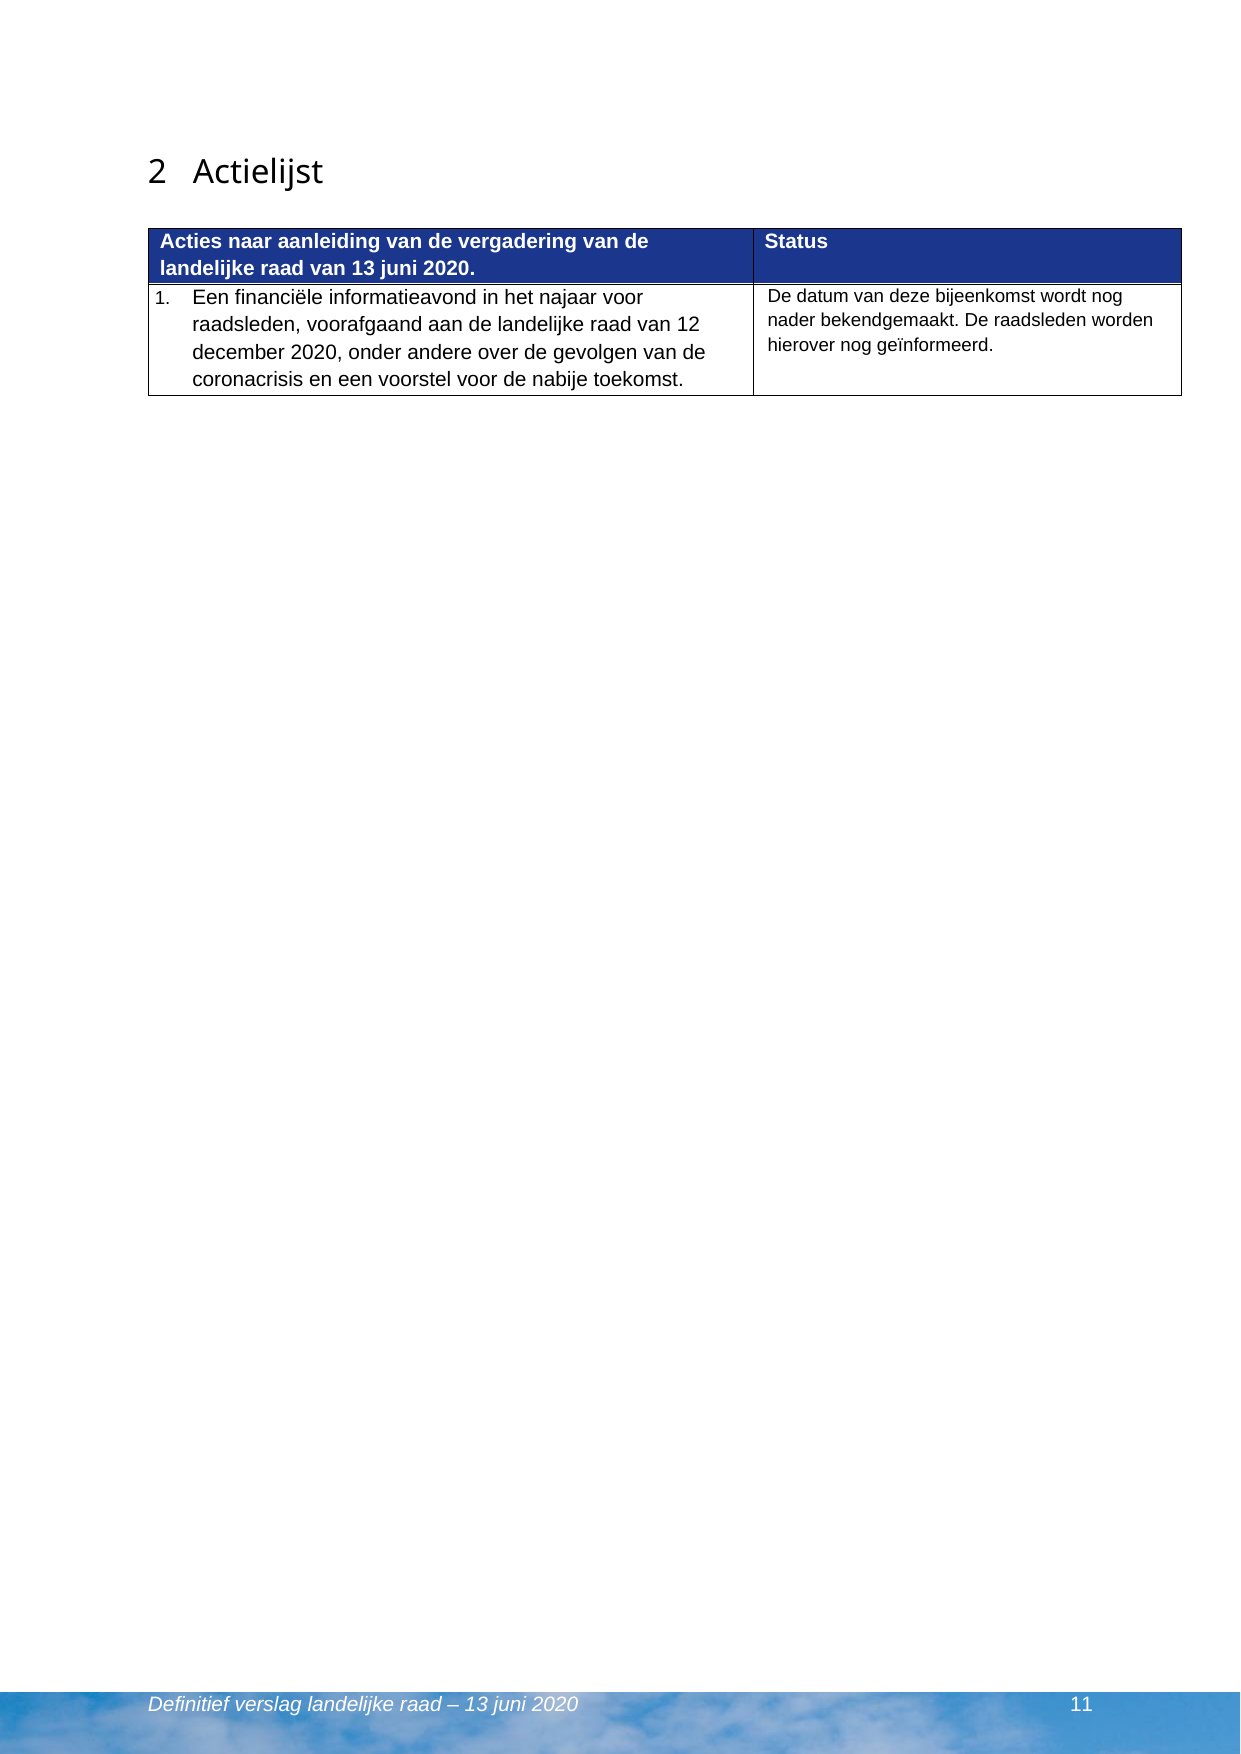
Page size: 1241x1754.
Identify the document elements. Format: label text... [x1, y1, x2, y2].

table_cell De datum van deze bijeenkomst wordt nog nader bekendgemaakt. De raadsleden worden hierover nog geïnformeerd. [754, 285, 1181, 394]
table_header Acties naar aanleiding van de vergadering van de landelijke raad van 13 juni 2020. [149, 229, 753, 283]
picture [0, 1692, 1241, 1754]
table_header Status [754, 229, 1181, 283]
table_cell Een financiële informatieavond in het najaar voor raadsleden, voorafgaand aan de landelijke raad van 12 december 2020, onder andere over de gevolgen van de coronacrisis en een voorstel voor de nabije toekomst. [149, 285, 753, 394]
subtitle Actielijst [148, 148, 1181, 193]
